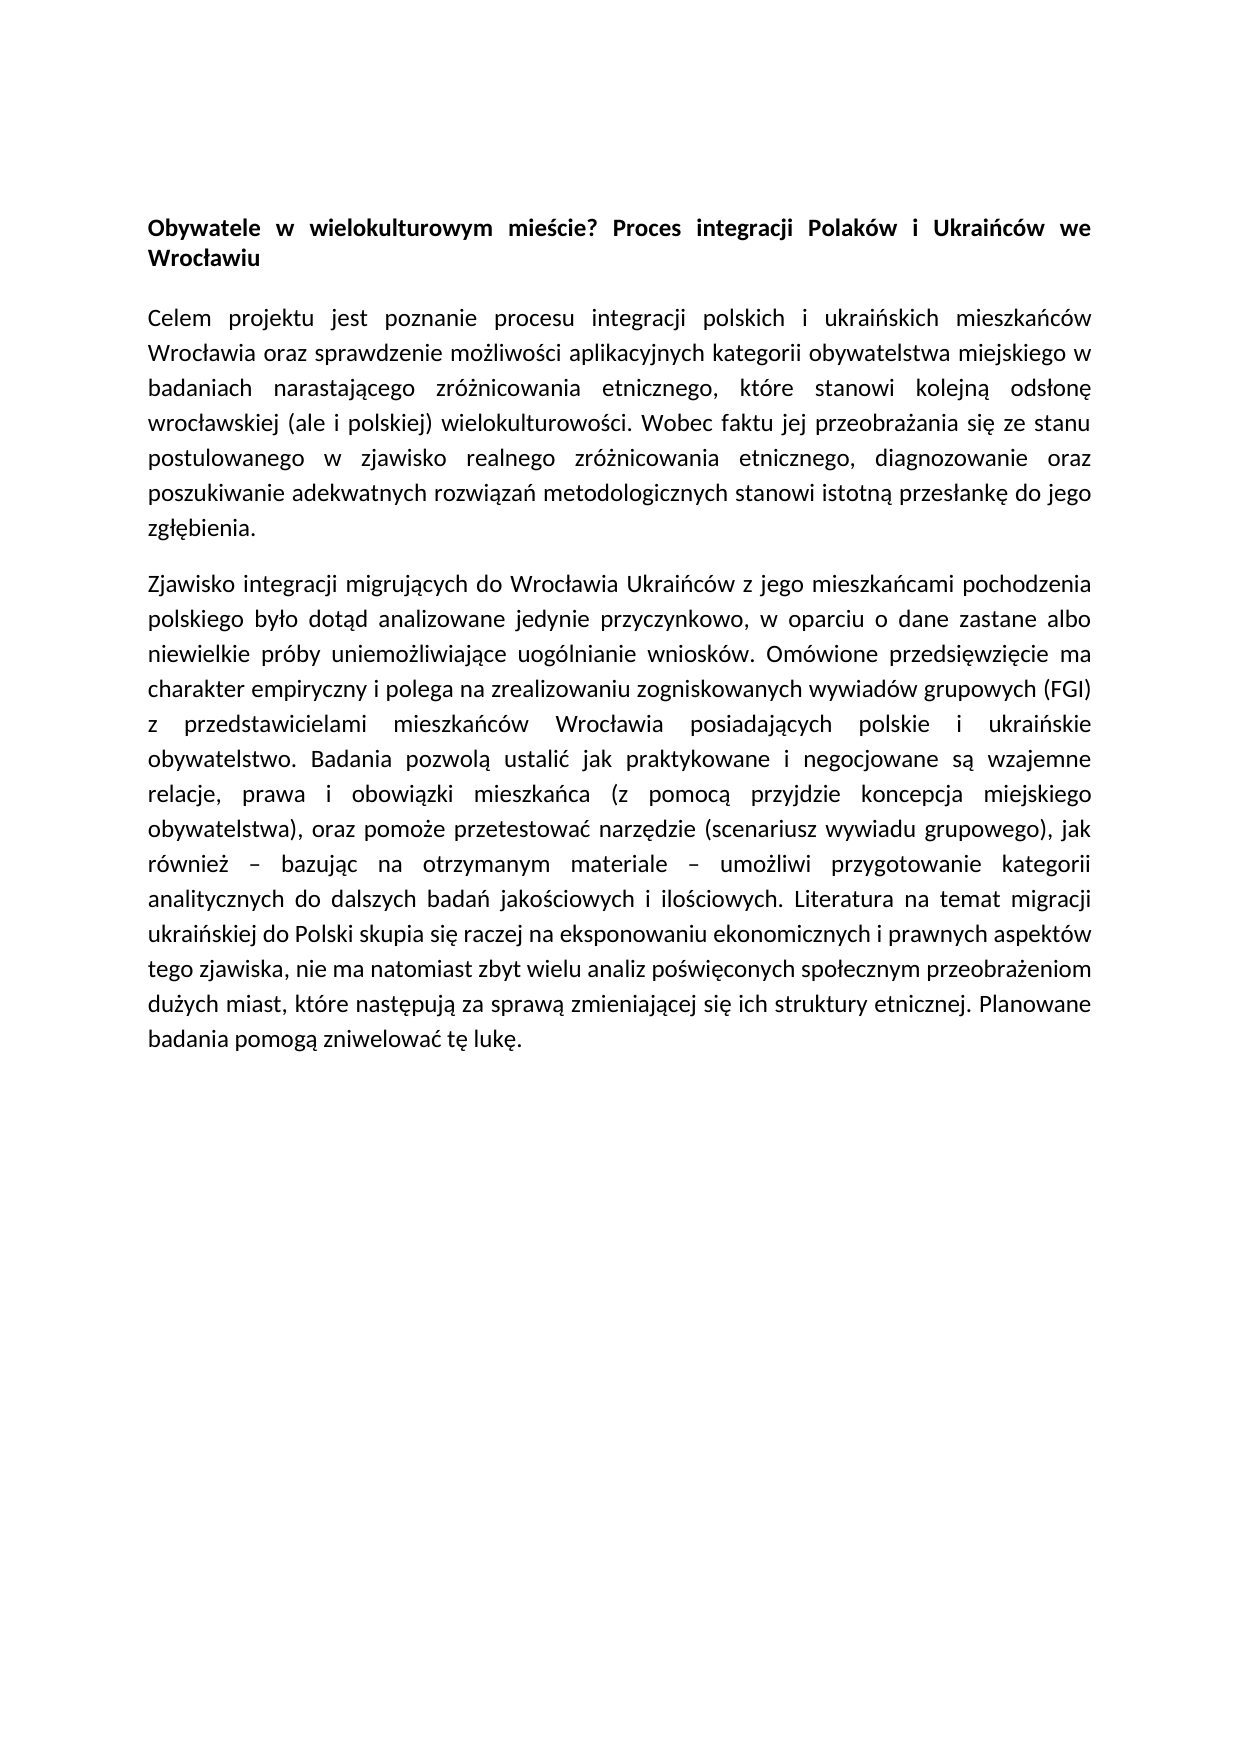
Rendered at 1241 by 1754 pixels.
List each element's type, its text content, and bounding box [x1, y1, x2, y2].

text Zjawisko integracji migrujących do Wrocławia Ukraińców z jego mieszkańcami pochodzenia polskiego było dotąd analizowane jedynie przyczynkowo, w oparciu o dane zastane albo niewielkie próby uniemożliwiające uogólnianie wniosków. Omówione przedsięwzięcie ma charakter empiryczny i polega na zrealizowaniu zogniskowanych wywiadów grupowych (FGI) z przedstawicielami mieszkańców Wrocławia posiadających polskie i ukraińskie obywatelstwo. Badania pozwolą ustalić jak praktykowane i negocjowane są wzajemne relacje, prawa i obowiązki mieszkańca (z pomocą przyjdzie koncepcja miejskiego obywatelstwa), oraz pomoże przetestować narzędzie (scenariusz wywiadu grupowego), jak również – bazując na otrzymanym materiale – umożliwi przygotowanie kategorii analitycznych do dalszych badań jakościowych i ilościowych. Literatura na temat migracji ukraińskiej do Polski skupia się raczej na eksponowaniu ekonomicznych i prawnych aspektów tego zjawiska, nie ma natomiast zbyt wielu analiz poświęconych społecznym przeobrażeniom dużych miast, które następują za sprawą zmieniającej się ich struktury etnicznej. Planowane badania pomogą zniwelować tę lukę. [148, 568, 1093, 1053]
text Obywatele w wielokulturowym mieście? Proces integracji Polaków i Ukraińców we Wrocławiu [148, 212, 1093, 273]
text Celem projektu jest poznanie procesu integracji polskich i ukraińskich mieszkańców Wrocławia oraz sprawdzenie możliwości aplikacyjnych kategorii obywatelstwa miejskiego w badaniach narastającego zróżnicowania etnicznego, które stanowi kolejną odsłonę wrocławskiej (ale i polskiej) wielokulturowości. Wobec faktu jej przeobrażania się ze stanu postulowanego w zjawisko realnego zróżnicowania etnicznego, diagnozowanie oraz poszukiwanie adekwatnych rozwiązań metodologicznych stanowi istotną przesłankę do jego zgłębienia. [148, 302, 1093, 542]
